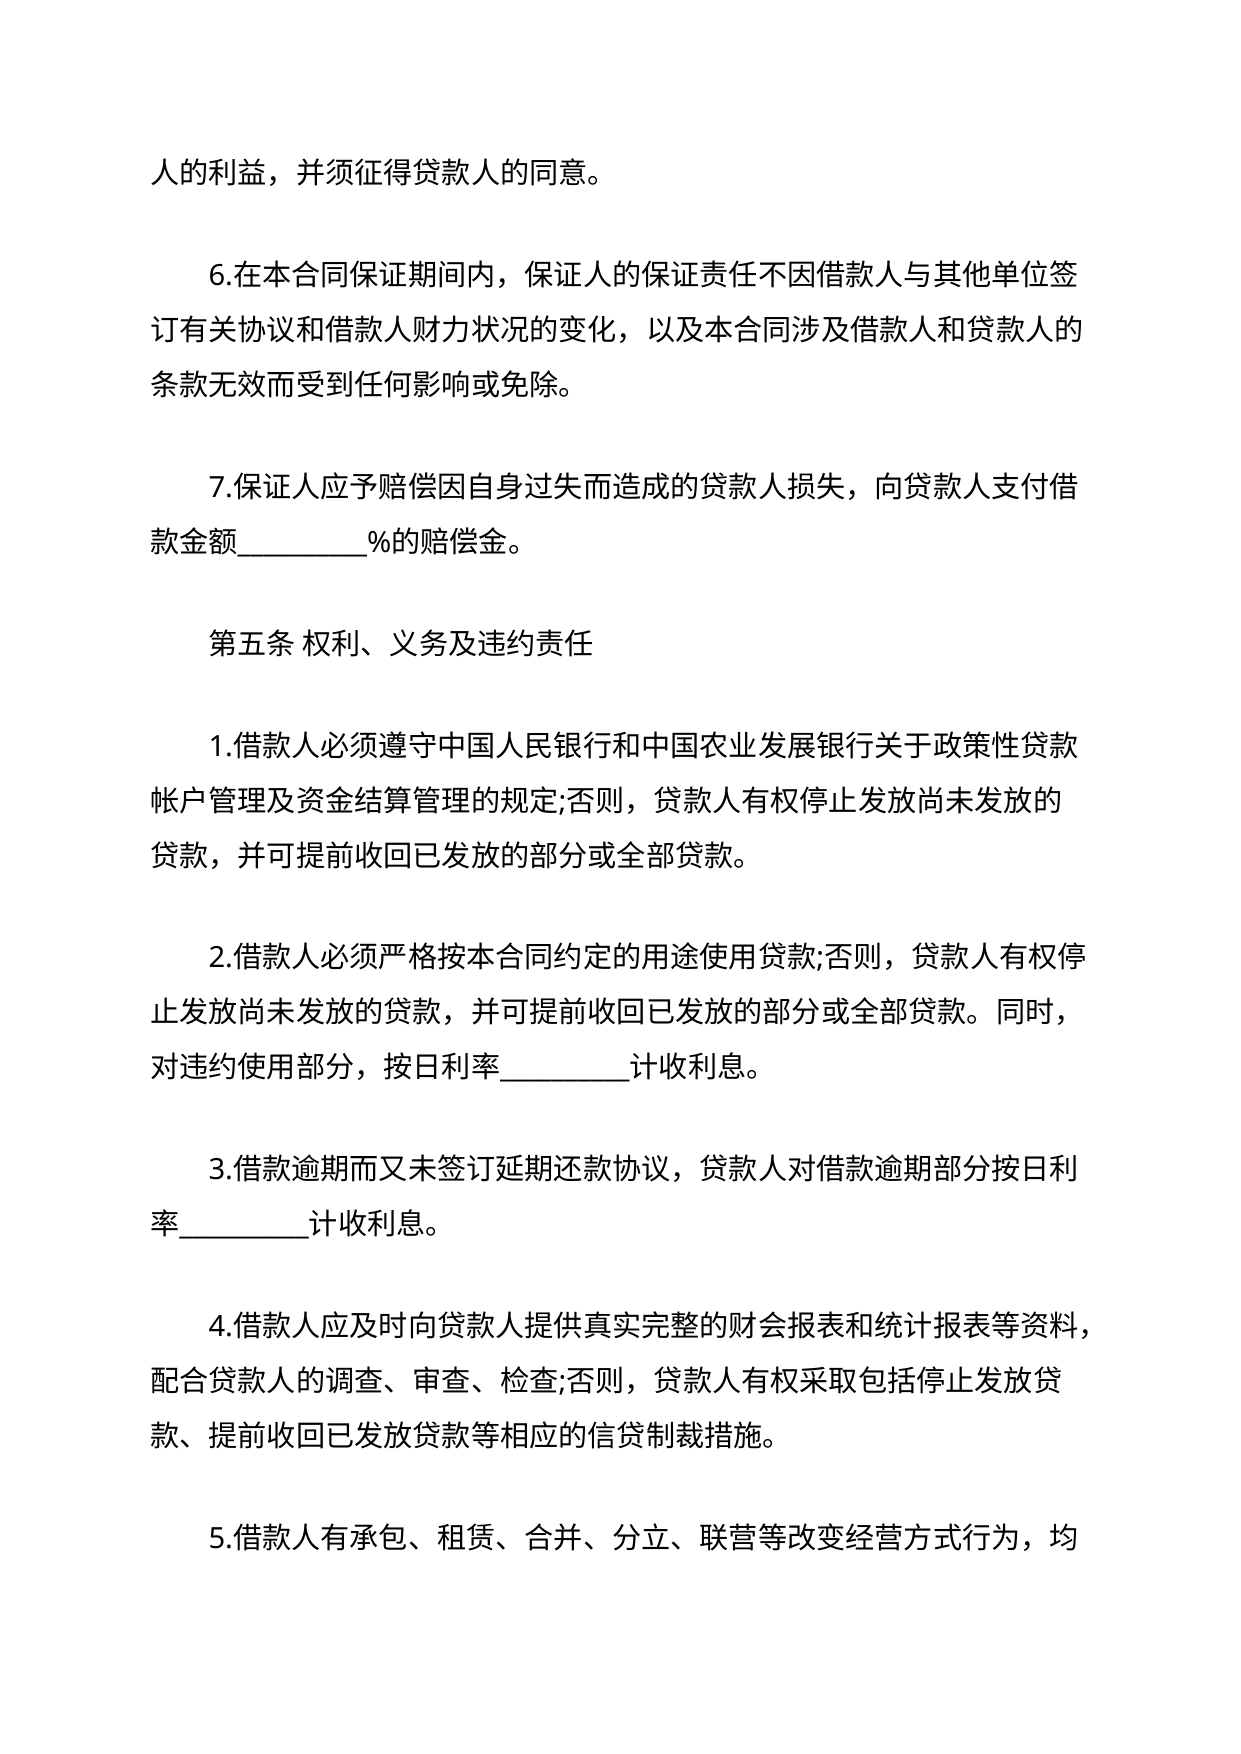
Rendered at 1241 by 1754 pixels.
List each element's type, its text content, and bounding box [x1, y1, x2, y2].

text 7.保证人应予赔偿因自身过失而造成的贷款人损失，向贷款人支付借款金额__________%的赔偿金。 [150, 463, 1090, 561]
text 2.借款人必须严格按本合同约定的用途使用贷款;否则，贷款人有权停止发放尚未发放的贷款，并可提前收回已发放的部分或全部贷款。同时，对违约使用部分，按日利率__________计收利息。 [150, 934, 1090, 1086]
text 3.借款逾期而又未签订延期还款协议，贷款人对借款逾期部分按日利率__________计收利息。 [150, 1146, 1090, 1243]
text 6.在本合同保证期间内，保证人的保证责任不因借款人与其他单位签订有关协议和借款人财力状况的变化，以及本合同涉及借款人和贷款人的条款无效而受到任何影响或免除。 [150, 252, 1090, 404]
text 1.借款人必须遵守中国人民银行和中国农业发展银行关于政策性贷款帐户管理及资金结算管理的规定;否则，贷款人有权停止发放尚未发放的贷款，并可提前收回已发放的部分或全部贷款。 [150, 722, 1090, 874]
text 4.借款人应及时向贷款人提供真实完整的财会报表和统计报表等资料，配合贷款人的调查、审查、检查;否则，贷款人有权采取包括停止发放贷款、提前收回已发放贷款等相应的信贷制裁措施。 [150, 1303, 1090, 1455]
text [150, 150, 1090, 192]
text 第五条 权利、义务及违约责任 [150, 620, 1090, 663]
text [150, 1514, 1090, 1557]
